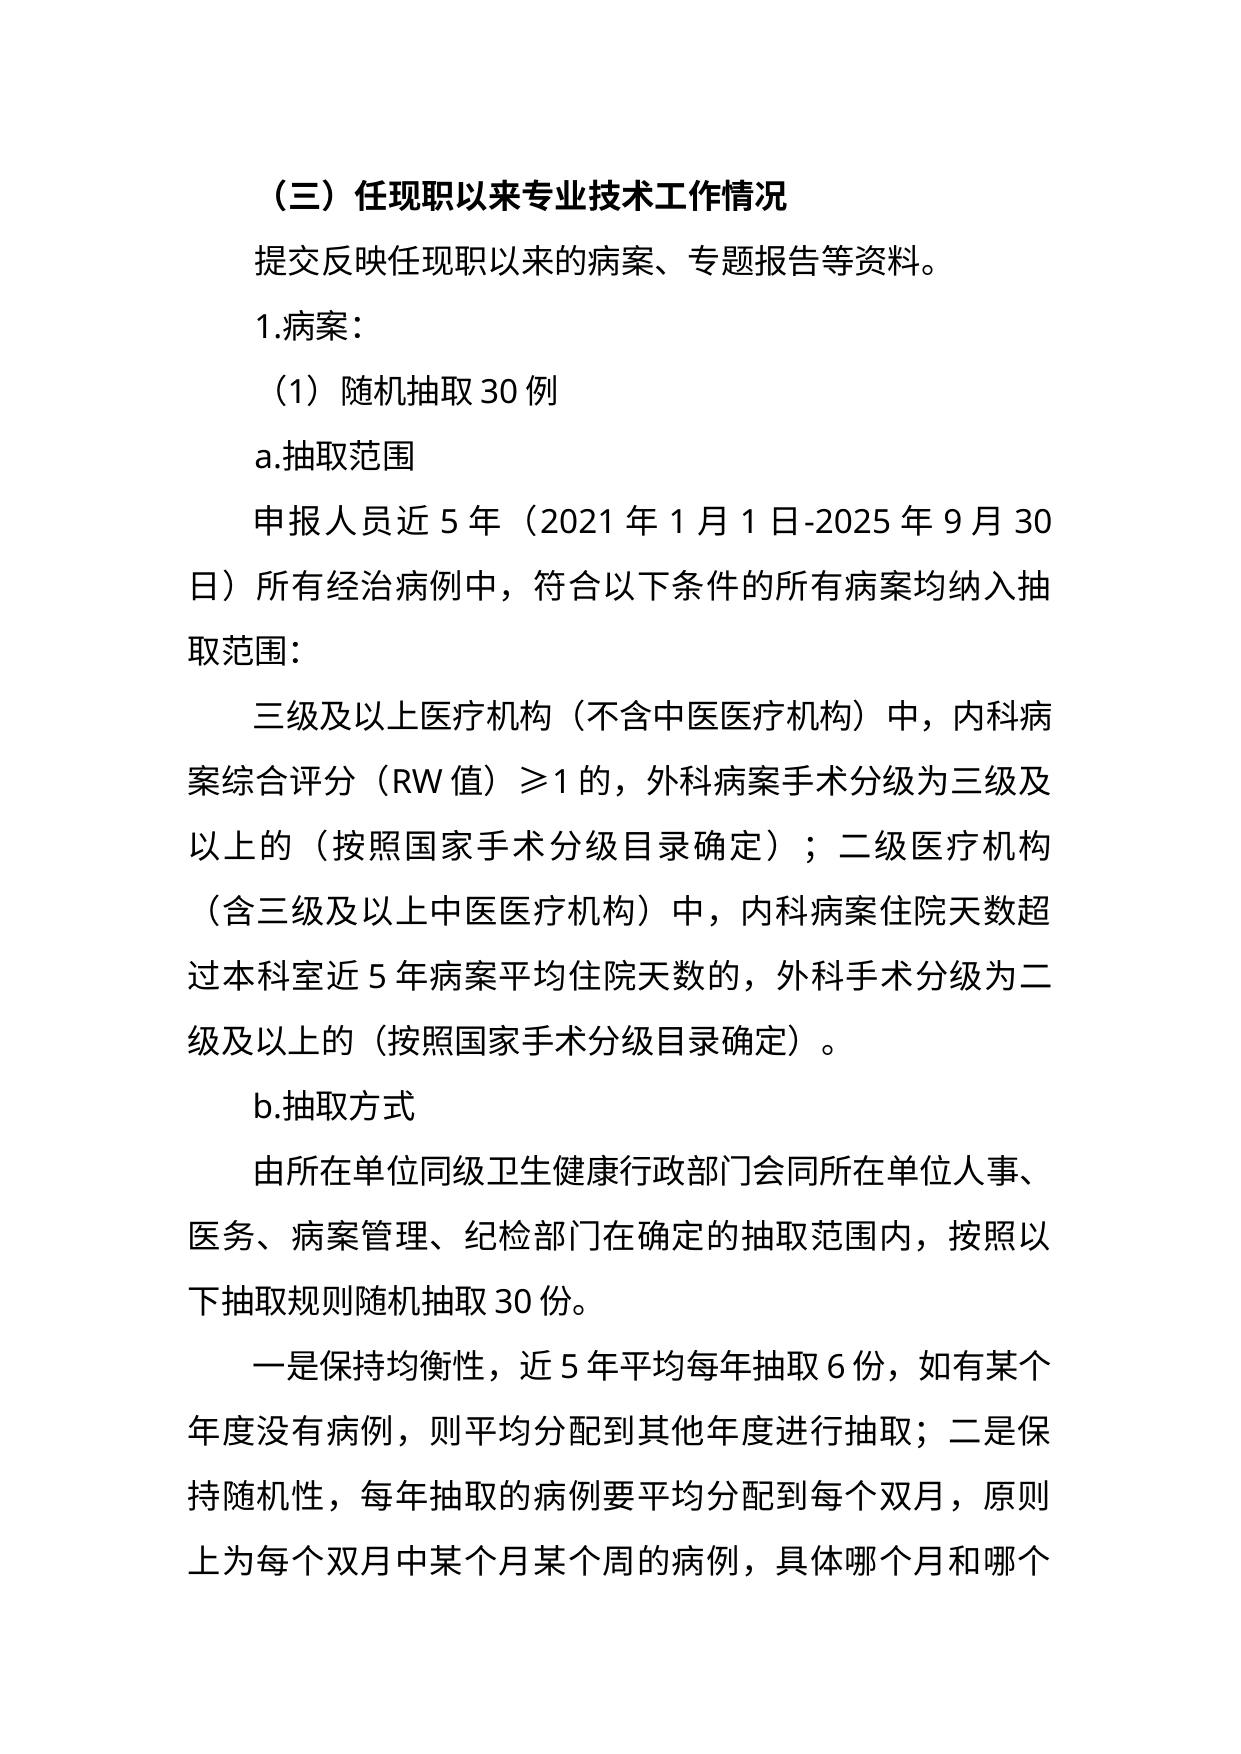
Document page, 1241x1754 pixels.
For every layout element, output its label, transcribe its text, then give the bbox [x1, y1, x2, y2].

text a.抽取范围 [187, 422, 1053, 487]
text 三级及以上医疗机构（不含中医医疗机构）中，内科病案综合评分（RW值）≥1的，外科病案手术分级为三级及以上的（按照国家手术分级目录确定）；二级医疗机构（含三级及以上中医医疗机构）中，内科病案住院天数超过本科室近5年病案平均住院天数的，外科手术分级为二级及以上的（按照国家手术分级目录确定）。 [187, 682, 1053, 1072]
text 申报人员近5年（2021年1月1日-2025年9月30日）所有经治病例中，符合以下条件的所有病案均纳入抽取范围： [187, 487, 1053, 682]
text 提交反映任现职以来的病案、专题报告等资料。 [187, 227, 1053, 292]
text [187, 1332, 1053, 1592]
text 由所在单位同级卫生健康行政部门会同所在单位人事、医务、病案管理、纪检部门在确定的抽取范围内，按照以下抽取规则随机抽取30份。 [187, 1137, 1053, 1332]
text （1）随机抽取30例 [187, 357, 1053, 422]
text 1.病案： [187, 292, 1053, 357]
text （三）任现职以来专业技术工作情况 [187, 162, 1053, 227]
text b.抽取方式 [187, 1072, 1053, 1137]
